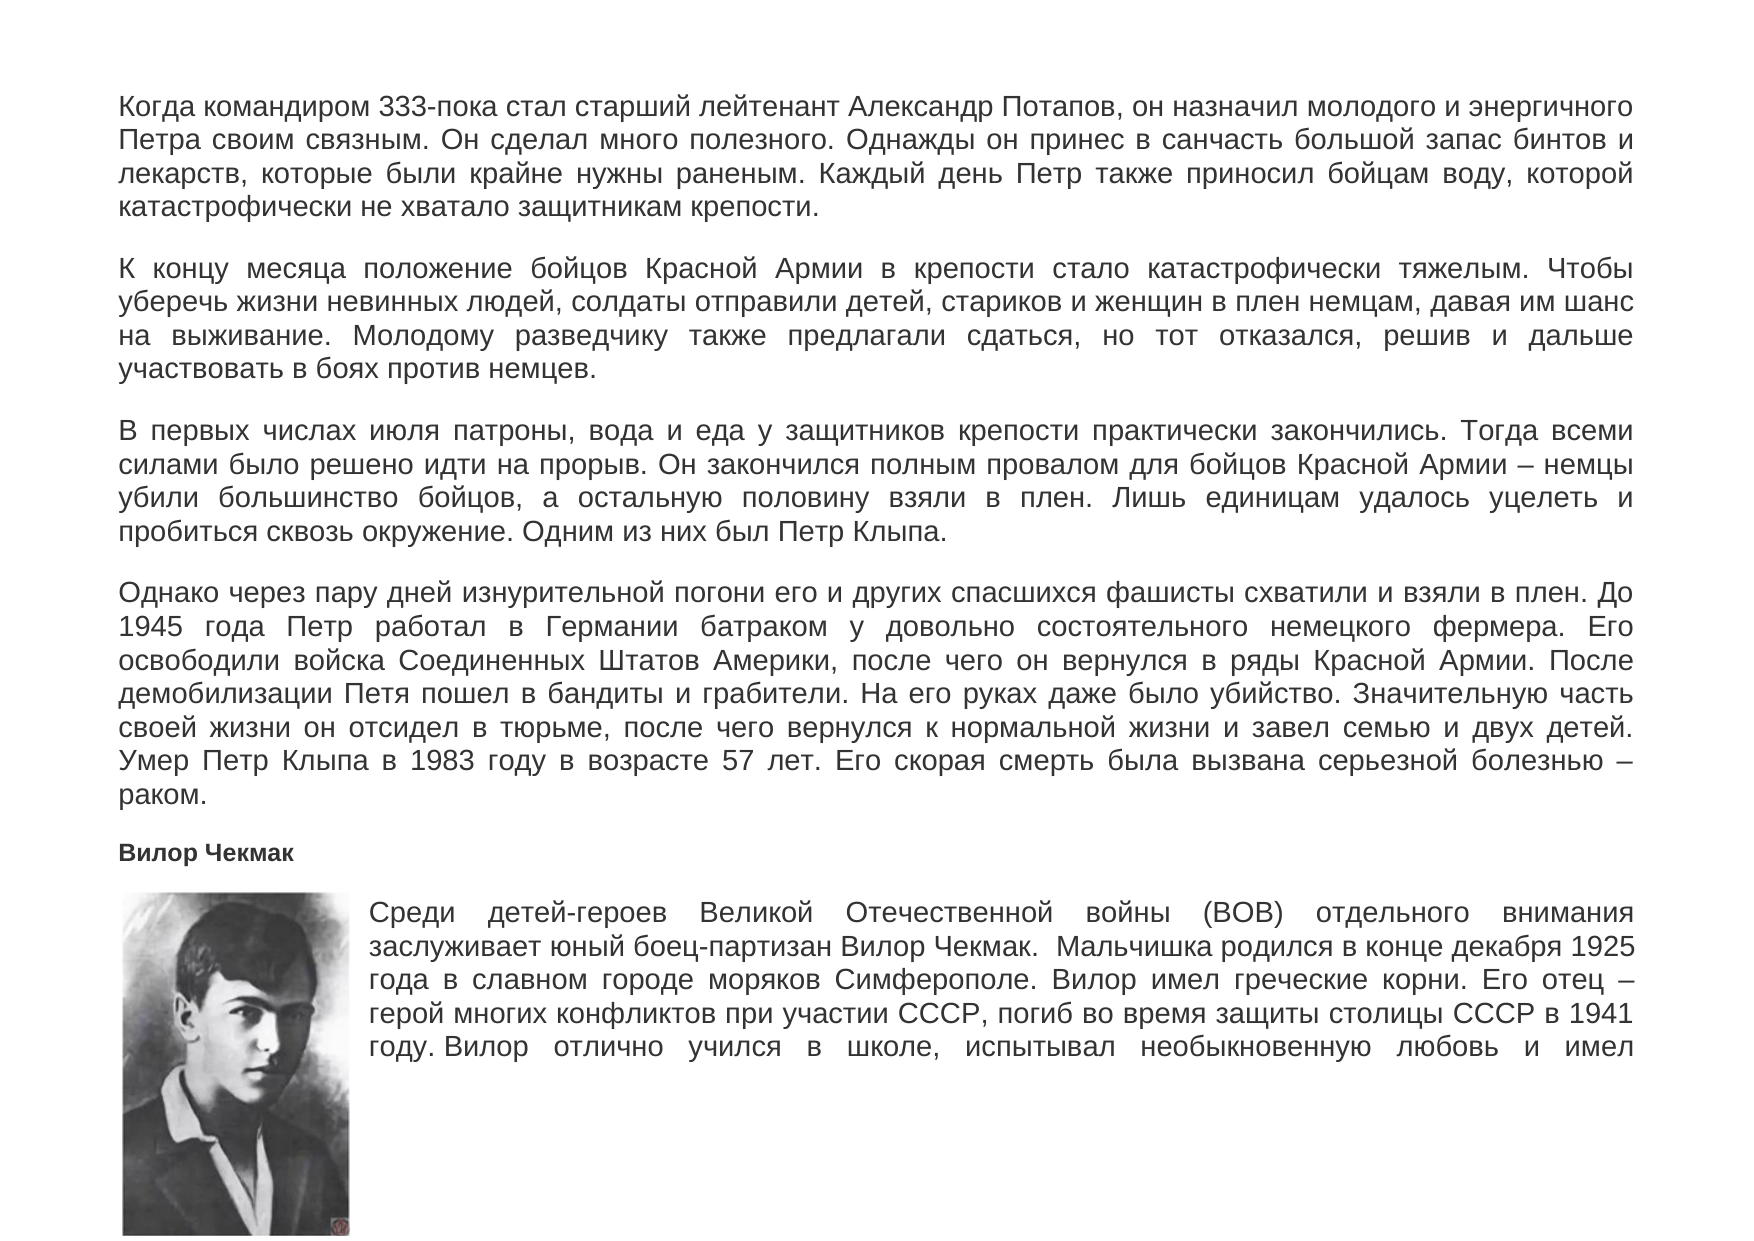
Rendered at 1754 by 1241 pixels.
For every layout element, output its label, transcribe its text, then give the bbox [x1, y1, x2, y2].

text Когда командиром 333-пока стал старший лейтенант Александр Потапов, он назначил молодого и энергичного Петра своим связным. Он сделал много полезного. Однажды он принес в санчасть большой запас бинтов и лекарств, которые были крайне нужны раненым. Каждый день Петр также приносил бойцам воду, которой катастрофически не хватало защитникам крепости. [118, 88, 1636, 223]
text Вилор Чекмак [118, 838, 1636, 867]
picture [121, 892, 350, 1236]
text Однако через пару дней изнурительной погони его и других спасшихся фашисты схватили и взяли в плен. До 1945 года Петр работал в Германии батраком у довольно состоятельного немецкого фермера. Его освободили войска Соединенных Штатов Америки, после чего он вернулся в ряды Красной Армии. После демобилизации Петя пошел в бандиты и грабители. На его руках даже было убийство. Значительную часть своей жизни он отсидел в тюрьме, после чего вернулся к нормальной жизни и завел семью и двух детей. Умер Петр Клыпа в 1983 году в возрасте 57 лет. Его скорая смерть была вызвана серьезной болезнью – раком. [118, 575, 1636, 810]
text В первых числах июля патроны, вода и еда у защитников крепости практически закончились. Тогда всеми силами было решено идти на прорыв. Он закончился полным провалом для бойцов Красной Армии – немцы убили большинство бойцов, а остальную половину взяли в плен. Лишь единицам удалось уцелеть и пробиться сквозь окружение. Одним из них был Петр Клыпа. [118, 413, 1636, 547]
text К концу месяца положение бойцов Красной Армии в крепости стало катастрофически тяжелым. Чтобы уберечь жизни невинных людей, солдаты отправили детей, стариков и женщин в плен немцам, давая им шанс на выживание. Молодому разведчику также предлагали сдаться, но тот отказался, решив и дальше участвовать в боях против немцев. [118, 251, 1636, 385]
